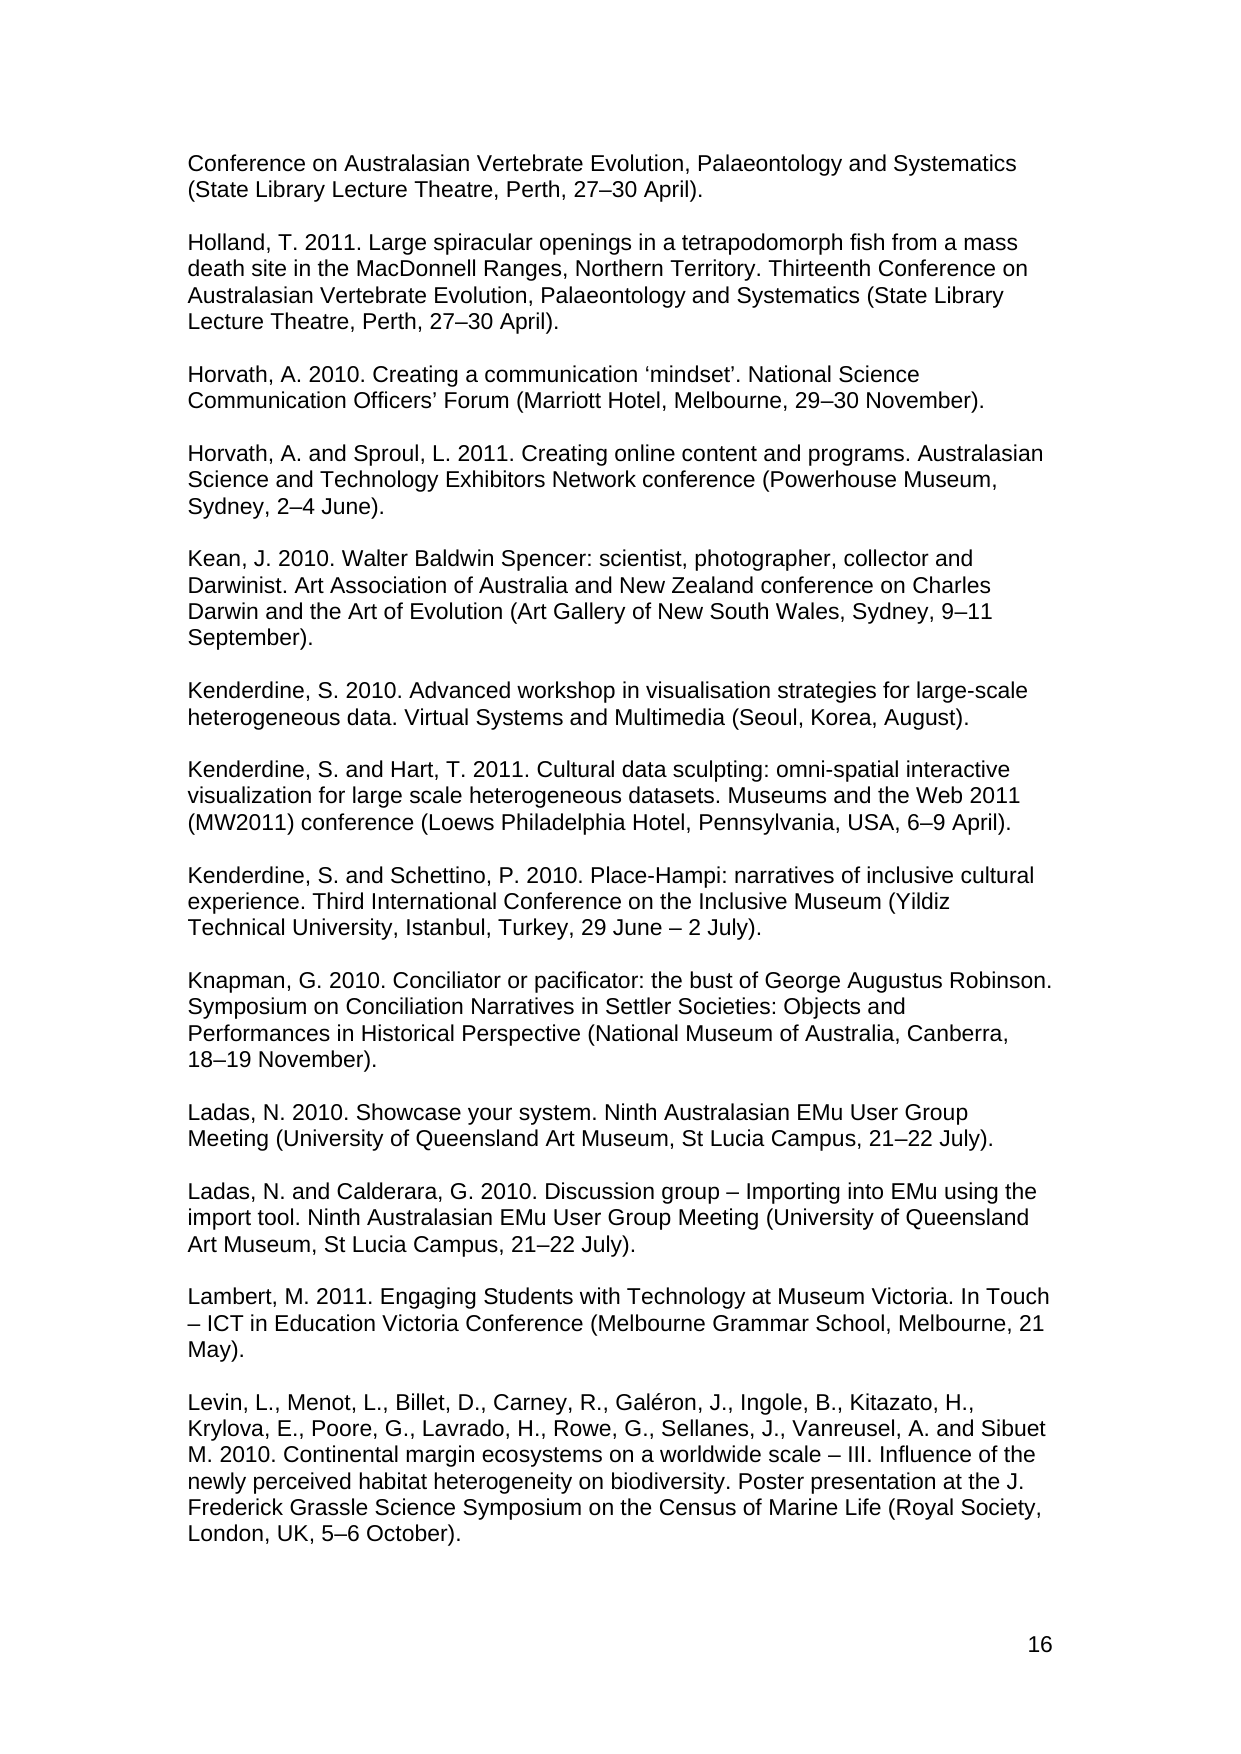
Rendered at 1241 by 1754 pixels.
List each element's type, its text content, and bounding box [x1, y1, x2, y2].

text Levin, L., Menot, L., Billet, D., Carney, R., Galéron, J., Ingole, B., Kitazato, H., Krylova, E., Poore, G., Lavrado, H., Rowe, G., Sellanes, J., Vanreusel, A. and Sibuet M. 2010. Continental margin ecosystems on a worldwide scale – III. Influence of the newly perceived habitat heterogeneity on biodiversity. Poster presentation at the J. Frederick Grassle Science Symposium on the Census of Marine Life (Royal Society, London, UK, 5–6 October). [187, 1389, 1053, 1547]
text Lambert, M. 2011. Engaging Students with Technology at Museum Victoria. In Touch – ICT in Education Victoria Conference (Melbourne Grammar School, Melbourne, 21 May). [187, 1283, 1053, 1362]
text Horvath, A. and Sproul, L. 2011. Creating online content and programs. Australasian Science and Technology Exhibitors Network conference (Powerhouse Museum, Sydney, 2–4 June). [187, 440, 1053, 519]
text Ladas, N. 2010. Showcase your system. Ninth Australasian EMu User Group Meeting (University of Queensland Art Museum, St Lucia Campus, 21–22 July). [187, 1099, 1053, 1151]
text Kean, J. 2010. Walter Baldwin Spencer: scientist, photographer, collector and Darwinist. Art Association of Australia and New Zealand conference on Charles Darwin and the Art of Evolution (Art Gallery of New South Wales, Sydney, 9–11 September). [187, 545, 1053, 651]
text Kenderdine, S. 2010. Advanced workshop in visualisation strategies for large-scale heterogeneous data. Virtual Systems and Multimedia (Seoul, Korea, August). [187, 677, 1053, 730]
text Kenderdine, S. and Schettino, P. 2010. Place-Hampi: narratives of inclusive cultural experience. Third International Conference on the Inclusive Museum (Yildiz Technical University, Istanbul, Turkey, 29 June – 2 July). [187, 862, 1053, 941]
text Kenderdine, S. and Hart, T. 2011. Cultural data sculpting: omni-spatial interactive visualization for large scale heterogeneous datasets. Museums and the Web 2011 (MW2011) conference (Loews Philadelphia Hotel, Pennsylvania, USA, 6–9 April). [187, 756, 1053, 835]
text Knapman, G. 2010. Conciliator or pacificator: the bust of George Augustus Robinson. Symposium on Conciliation Narratives in Settler Societies: Objects and Performances in Historical Perspective (National Museum of Australia, Canberra, 18–19 November). [187, 967, 1053, 1072]
text Horvath, A. 2010. Creating a communication ‘mindset’. National Science Communication Officers’ Forum (Marriott Hotel, Melbourne, 29–30 November). [187, 361, 1053, 413]
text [187, 150, 1053, 203]
text Ladas, N. and Calderara, G. 2010. Discussion group – Importing into EMu using the import tool. Ninth Australasian EMu User Group Meeting (University of Queensland Art Museum, St Lucia Campus, 21–22 July). [187, 1178, 1053, 1257]
text Holland, T. 2011. Large spiracular openings in a tetrapodomorph fish from a mass death site in the MacDonnell Ranges, Northern Territory. Thirteenth Conference on Australasian Vertebrate Evolution, Palaeontology and Systematics (State Library Lecture Theatre, Perth, 27–30 April). [187, 229, 1053, 334]
